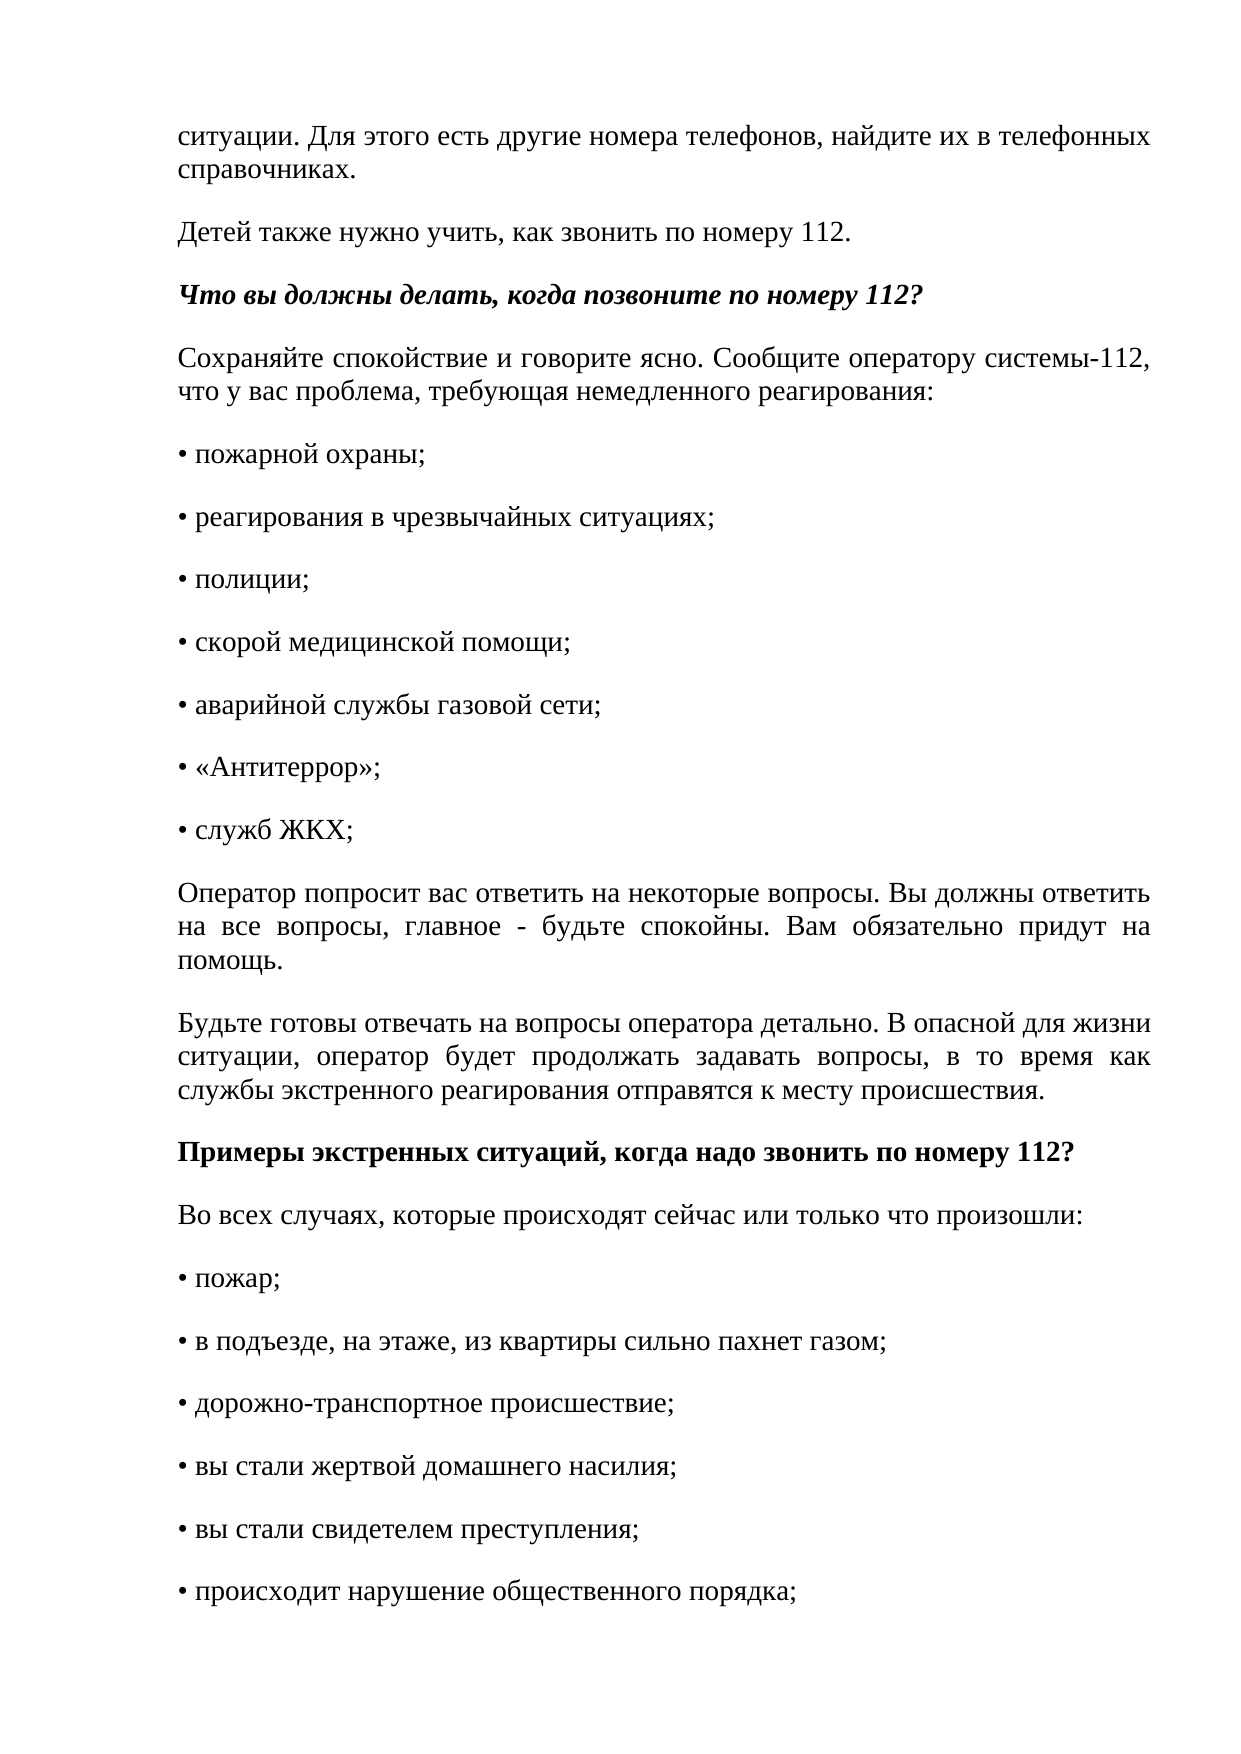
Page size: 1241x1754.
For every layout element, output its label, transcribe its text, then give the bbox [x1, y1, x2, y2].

text • аварийной службы газовой сети; [177, 687, 1152, 720]
text Примеры экстренных ситуаций, когда надо звонить по номеру 112? [177, 1134, 1152, 1168]
text • реагирования в чрезвычайных ситуациях; [177, 499, 1152, 532]
text • вы стали свидетелем преступления; [177, 1511, 1152, 1544]
text • происходит нарушение общественного порядка; [177, 1573, 1152, 1607]
text Детей также нужно учить, как звонить по номеру 112. [177, 214, 1152, 248]
text Будьте готовы отвечать на вопросы оператора детально. В опасной для жизни ситуации, оператор будет продолжать задавать вопросы, в то время как службы экстренного реагирования отправятся к месту происшествия. [177, 1005, 1152, 1105]
text • в подъезде, на этаже, из квартиры сильно пахнет газом; [177, 1323, 1152, 1356]
text • пожарной охраны; [177, 436, 1152, 469]
text • служб ЖКХ; [177, 812, 1152, 846]
text Во всех случаях, которые происходят сейчас или только что произошли: [177, 1197, 1152, 1231]
text Что вы должны делать, когда позвоните по номеру 112? [177, 277, 1152, 311]
text • дорожно-транспортное происшествие; [177, 1385, 1152, 1419]
text • вы стали жертвой домашнего насилия; [177, 1448, 1152, 1482]
text • скорой медицинской помощи; [177, 624, 1152, 658]
text • «Антитеррор»; [177, 749, 1152, 783]
text Оператор попросит вас ответить на некоторые вопросы. Вы должны ответить на все вопросы, главное - будьте спокойны. Вам обязательно придут на помощь. [177, 875, 1152, 976]
text Сохраняйте спокойствие и говорите ясно. Сообщите оператору системы-112, что у вас проблема, требующая немедленного реагирования: [177, 340, 1152, 407]
text • полиции; [177, 561, 1152, 595]
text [177, 118, 1152, 185]
text • пожар; [177, 1260, 1152, 1293]
